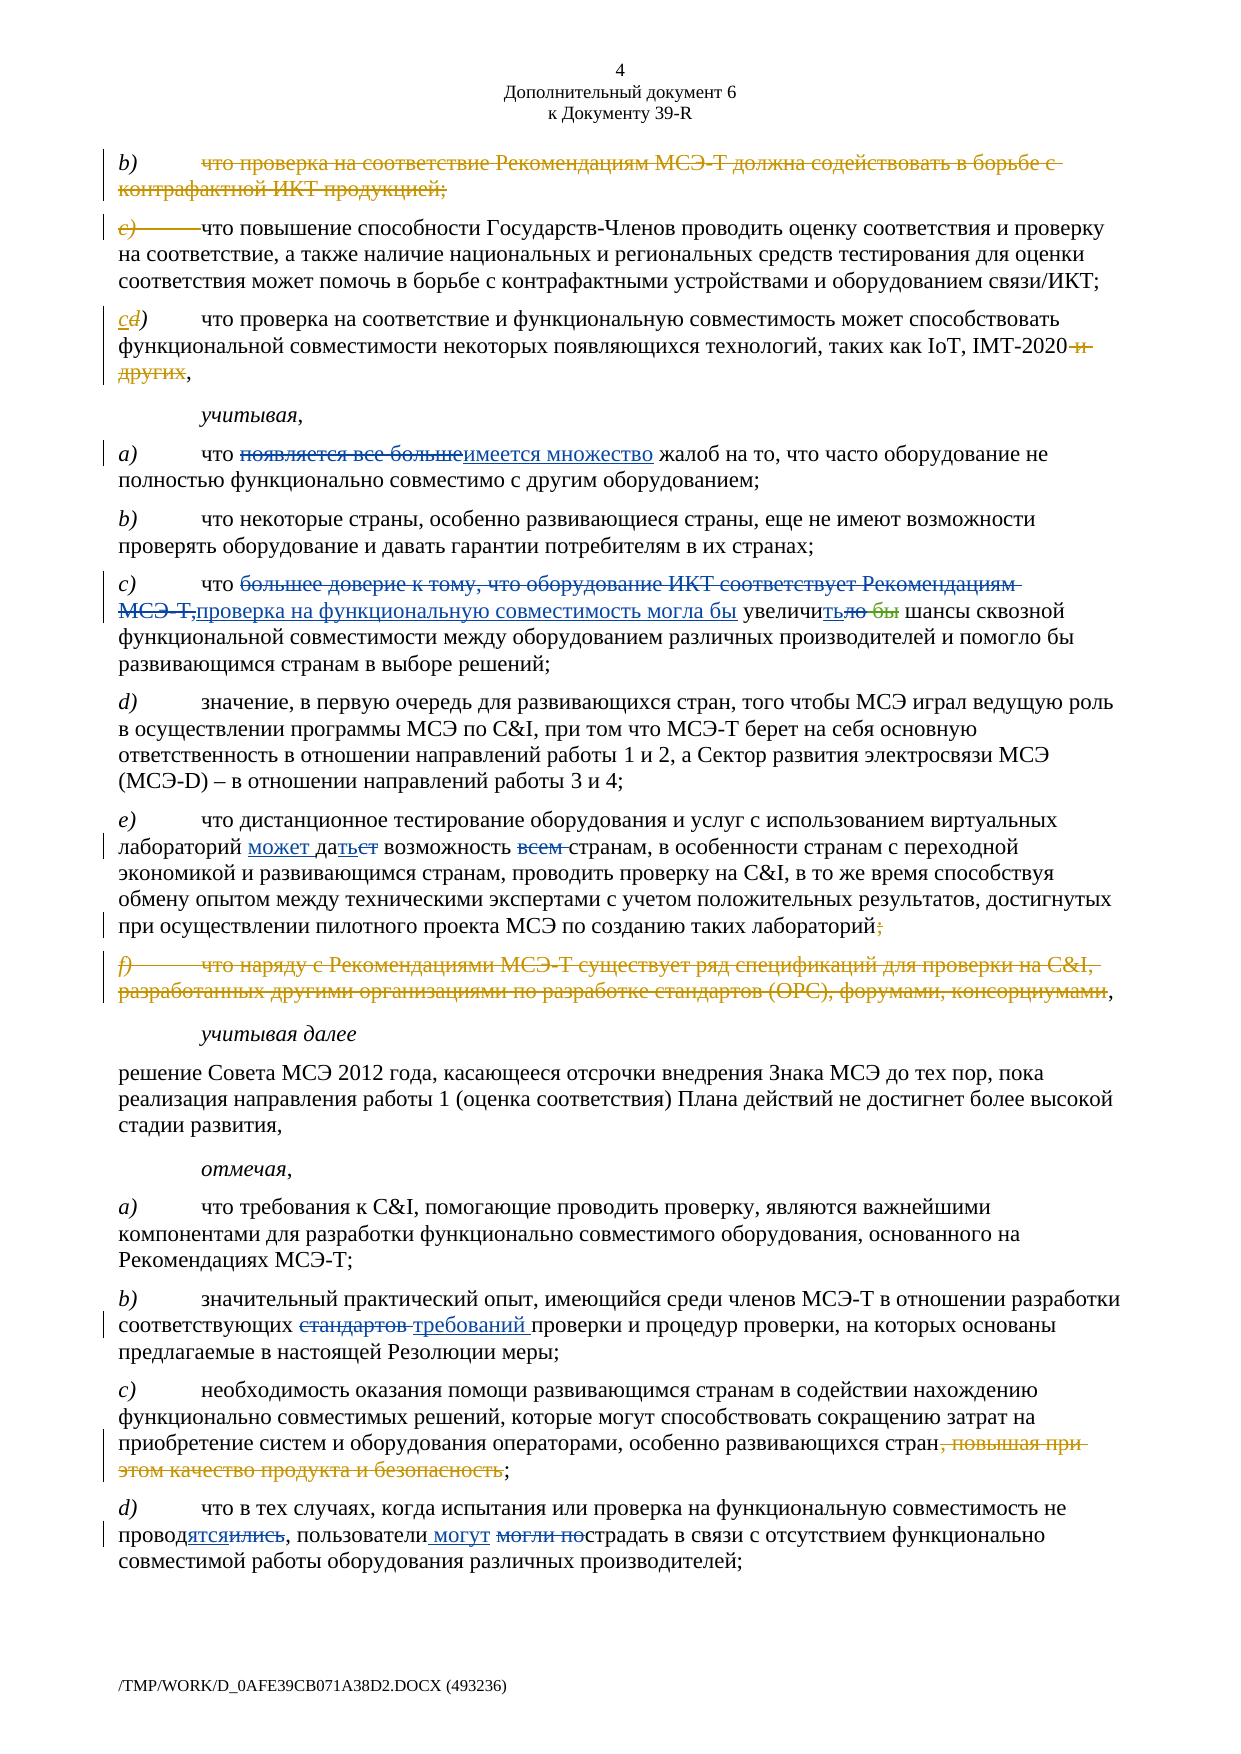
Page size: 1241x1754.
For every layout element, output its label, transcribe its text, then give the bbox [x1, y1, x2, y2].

text учитывая далее [201, 1020, 1122, 1046]
text d) что в тех случаях, когда испытания или проверка на функциональную совместимость не провод, пользователи страдать в связи с отсутствием функционально совместимой работы оборудования различных производителей; [118, 1494, 1122, 1573]
text e) что дистанционное тестирование оборудования и услуг с использованием виртуальных лабораторий да возможность странам, в особенности странам с переходной экономикой и развивающимся странам, проводить проверку на C&I, в то же время способствуя обмену опытом между техническими экспертами с учетом положительных результатов, достигнутых при осуществлении пилотного проекта МСЭ по созданию таких лабораторий [118, 806, 1122, 938]
text b) что некоторые страны, особенно развивающиеся страны, еще не имеют возможности проверять оборудование и давать гарантии потребителям в их странах; [118, 505, 1122, 558]
text что повышение способности Государств-Членов проводить оценку соответствия и проверку на соответствие, а также наличие национальных и региональных средств тестирования для оценки соответствия может помочь в борьбе с контрафактными устройствами и оборудованием связи/ИКТ; [118, 214, 1122, 293]
text a) что жалоб на то, что часто оборудование не полностью функционально совместимо с другим оборудованием; [118, 440, 1122, 493]
text c) что увеличи шансы сквозной функциональной совместимости между оборудованием различных производителей и помогло бы развивающимся странам в выборе решений; [118, 571, 1122, 676]
text d) значение, в первую очередь для развивающихся стран, того чтобы МСЭ играл ведущую роль в осуществлении программы МСЭ по C&I, при том что МСЭ-Т берет на себя основную ответственность в отношении направлений работы 1 и 2, а Сектор развития электросвязи МСЭ (МСЭ-D) – в отношении направлений работы 3 и 4; [118, 688, 1122, 794]
text b) [118, 149, 1122, 201]
text b) значительный практический опыт, имеющийся среди членов МСЭ-Т в отношении разработки соответствующих проверки и процедур проверки, на которых основаны предлагаемые в настоящей Резолюции меры; [118, 1285, 1122, 1364]
text a) что требования к C&I, помогающие проводить проверку, являются важнейшими компонентами для разработки функционально совместимого оборудования, основанного на Рекомендациях МСЭ-Т; [118, 1193, 1122, 1272]
text c) необходимость оказания помощи развивающимся странам в содействии нахождению функционально совместимых решений, которые могут способствовать сокращению затрат на приобретение систем и оборудования операторами, особенно развивающихся стран; [118, 1377, 1122, 1482]
text решение Совета МСЭ 2012 года, касающееся отсрочки внедрения Знака МСЭ до тех пор, пока реализация направления работы 1 (оценка соответствия) Плана действий не достигнет более высокой стадии развития, [118, 1059, 1122, 1138]
text ) что проверка на соответствие и функциональную совместимость может способствовать функциональной совместимости некоторых появляющихся технологий, таких как IoT, IMT-2020, [118, 306, 1122, 384]
text учитывая, [201, 401, 1122, 428]
text отмечая, [201, 1154, 1122, 1181]
text , [118, 951, 1122, 1003]
